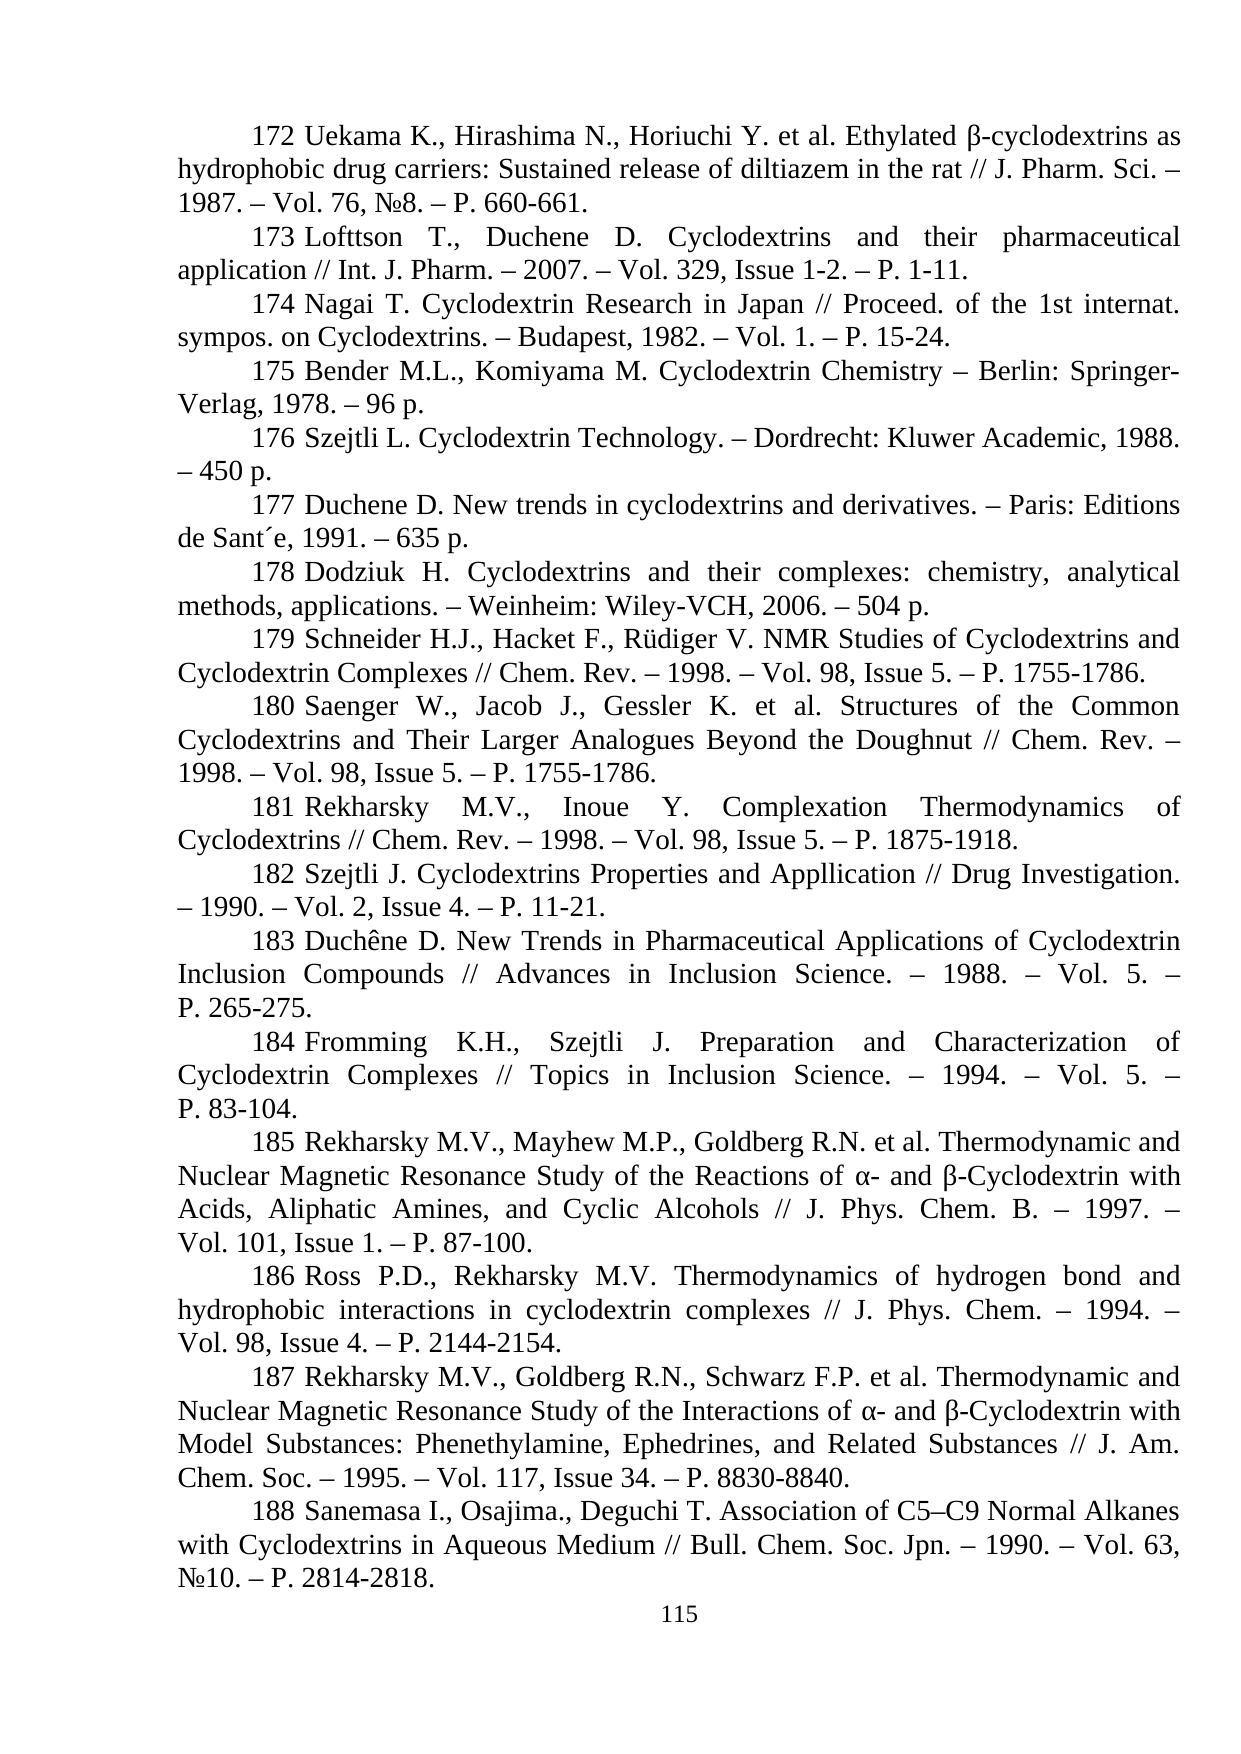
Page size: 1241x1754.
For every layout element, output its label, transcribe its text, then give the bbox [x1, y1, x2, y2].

list Rekharsky M.V., Mayhew M.P., Goldberg R.N. et al. Thermodynamic and Nuclear Magnetic Resonance Study of the Reactions of α- and β-Cyclodextrin with Acids, Aliphatic Amines, and Cyclic Alcohols // J. Phys. Chem. B. – 1997. – Vol. 101, Issue 1. – P. 87-100. [177, 1124, 1181, 1258]
list Ross P.D., Rekharsky M.V. Thermodynamics of hydrogen bond and hydrophobic interactions in cyclodextrin complexes // J. Phys. Chem. – 1994. – Vol. 98, Issue 4. – P. 2144-2154. [177, 1258, 1181, 1359]
list Uekama K., Hirashima N., Horiuchi Y. et al. Ethylated β-cyclodextrins as hydrophobic drug carriers: Sustained release of diltiazem in the rat // J. Pharm. Sci. – 1987. – Vol. 76, №8. – P. 660-661. [177, 118, 1181, 219]
list Rekharsky M.V., Inoue Y. Complexation Thermodynamics of Cyclodextrins // Chem. Rev. – 1998. – Vol. 98, Issue 5. – P. 1875-1918. [177, 789, 1181, 856]
list Szejtli L. Cyclodextrin Technology. – Dordrecht: Kluwer Academic, 1988. – 450 p. [177, 420, 1181, 487]
list Rekharsky M.V., Goldberg R.N., Schwarz F.P. et al. Thermodynamic and Nuclear Magnetic Resonance Study of the Interactions of α- and β-Cyclodextrin with Model Substances: Phenethylamine, Ephedrines, and Related Substances // J. Am. Chem. Soc. – 1995. – Vol. 117, Issue 34. – P. 8830-8840. [177, 1359, 1181, 1493]
list Fromming K.H., Szejtli J. Preparation and Characterization of Cyclodextrin Complexes // Topics in Inclusion Science. – 1994. – Vol. 5. – Р. 83-104. [177, 1024, 1181, 1124]
list Duchene D. New trends in cyclodextrins and derivatives. – Paris: Editions de Sant´e, 1991. – 635 р. [177, 487, 1181, 554]
list Szejtli J. Cyclodextrins Properties and Appllication // Drug Investigation. – 1990. – Vol. 2, Issue 4. – P. 11-21. [177, 856, 1181, 923]
list Sanemasa I., Osajima., Deguchi T. Association of C5–C9 Normal Alkanes with Cyclodextrins in Aqueous Medium // Bull. Chem. Soc. Jpn. – 1990. – Vol. 63, №10. – P. 2814-2818. [177, 1493, 1181, 1594]
list Bender M.L., Komiyama M. Cyclodextrin Chemistry – Berlin: Springer-Verlag, 1978. – 96 p. [177, 353, 1181, 420]
list Duchêne D. New Trends in Pharmaceutical Applications of Cyclodextrin Inclusion Compounds // Advances in Inclusion Science. – 1988. – Vol. 5. – P. 265-275. [177, 923, 1181, 1024]
list Nagai T. Cyclodextrin Research in Japan // Proceed. of the 1st internat. sympos. on Cyclodextrins. – Budapest, 1982. – Vol. 1. – P. 15-24. [177, 286, 1181, 353]
list Dodziuk H. Cyclodextrins and their complexes: chemistry, analytical methods, applications. – Weinheim: Wiley-VCH, 2006. – 504 р. [177, 554, 1181, 621]
list Saenger W., Jacob J., Gessler K. et al. Structures of the Common Cyclodextrins and Their Larger Analogues Beyond the Doughnut // Chem. Rev. – 1998. – Vol. 98, Issue 5. – P. 1755-1786. [177, 688, 1181, 789]
list Schneider H.J., Hacket F., Rüdiger V. NMR Studies of Cyclodextrins and Cyclodextrin Complexes // Chem. Rev. – 1998. – Vol. 98, Issue 5. – P. 1755-1786. [177, 621, 1181, 688]
list Lofttson T., Duchene D. Cyclodextrins and their pharmaceutical application // Int. J. Pharm. – 2007. – Vol. 329, Issue 1-2. – P. 1-11. [177, 219, 1181, 286]
